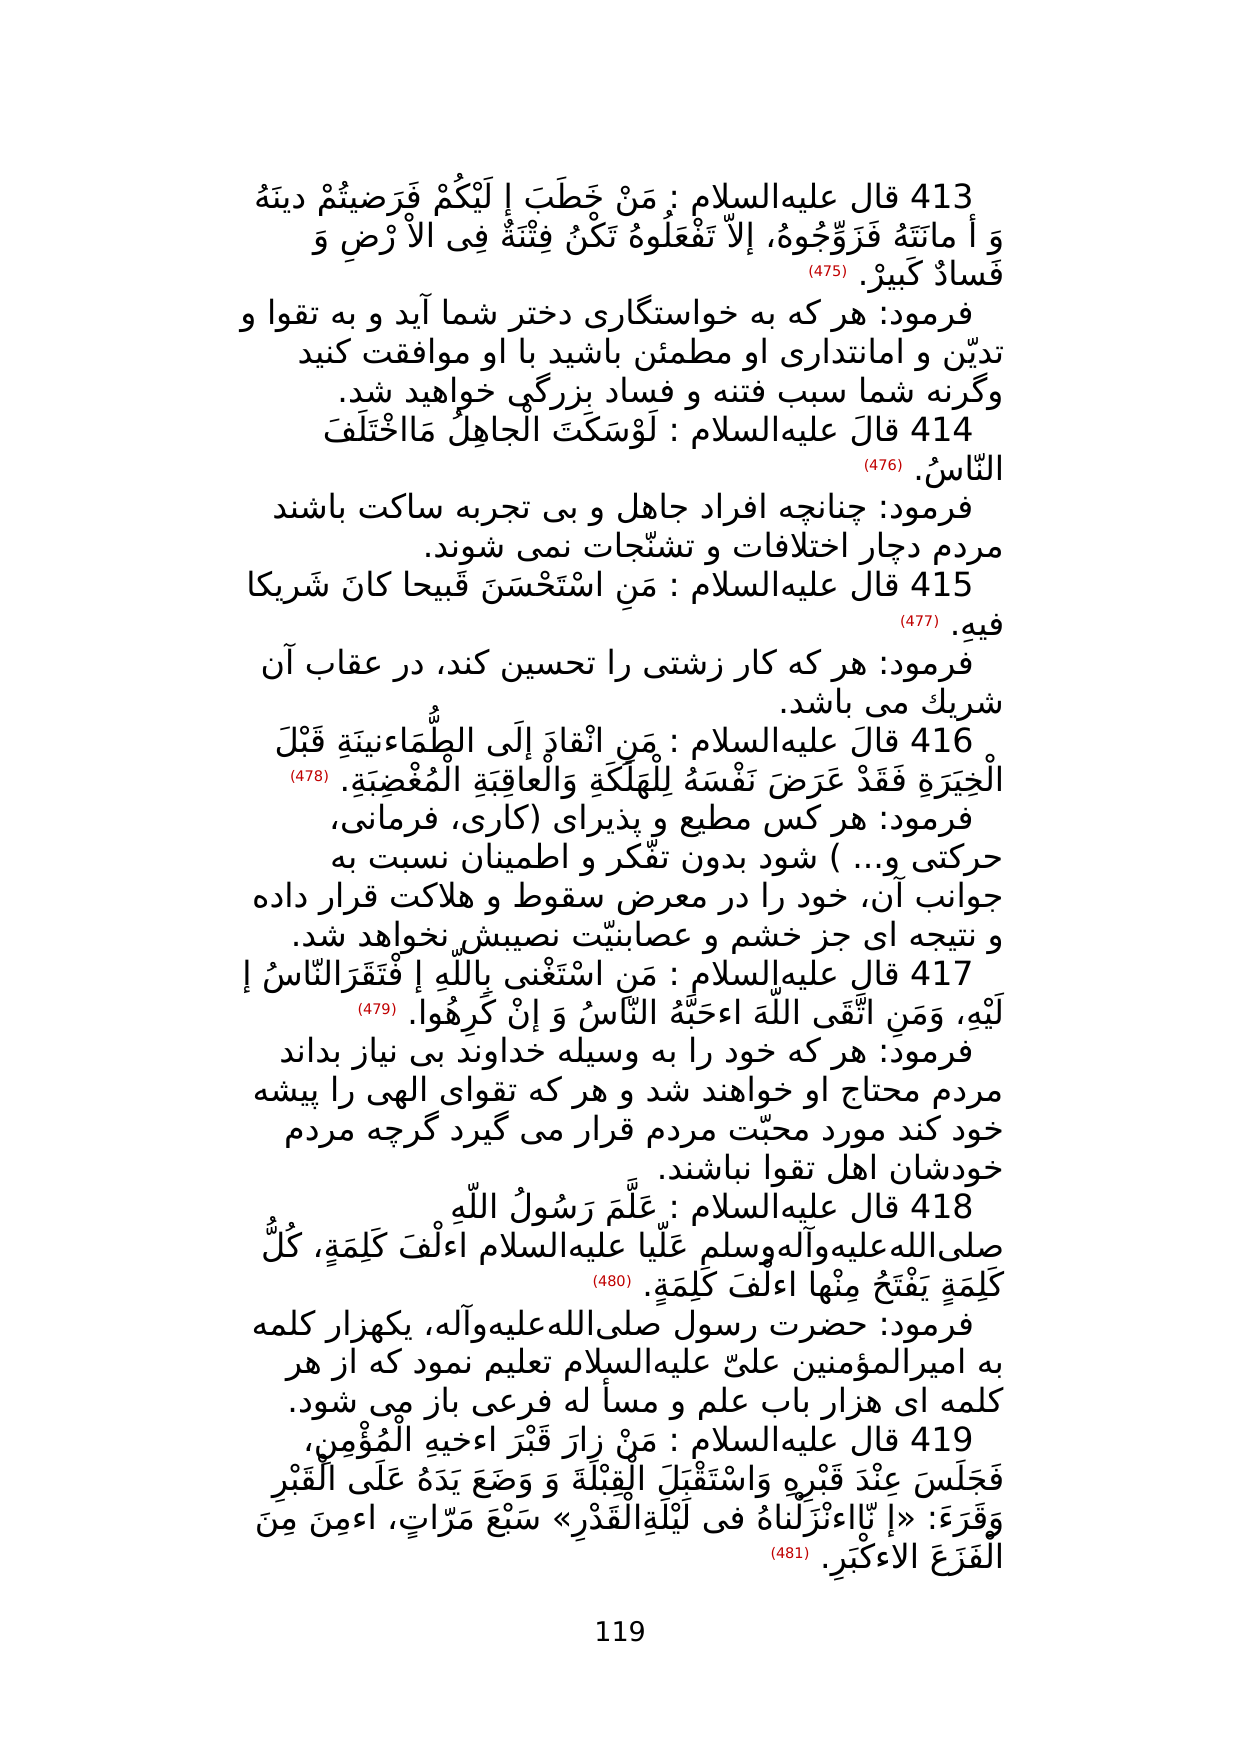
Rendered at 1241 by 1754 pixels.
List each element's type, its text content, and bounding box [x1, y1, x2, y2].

text 416 قالَ عليه‌السلام : مَنِ انْقادَ إلَى الطُّمَاءنينَةِ قَبْلَ الْخِيَرَةِ فَقَدْ عَرَضَ نَفْسَهُ لِلْهَلَكَةِ وَالْعاقِبَةِ الْمُغْضِبَةِ. (478) [236, 721, 1004, 799]
text فرمود: حضرت رسول صلى‌الله‌عليه‌وآله، يكهزار كلمه به اميرالمؤمنين علىّ عليه‌السلام تعليم نمود كه از هر كلمه اى هزار باب علم و مسأ له فرعى باز مى شود. [236, 1304, 1004, 1421]
text فرمود: هر كه كار زشتى را تحسين كند، در عقاب آن شريك مى باشد. [236, 643, 1004, 721]
text فرمود: چنانچه افراد جاهل و بى تجربه ساكت باشند مردم دچار اختلافات و تشنّجات نمى شوند. [236, 488, 1004, 566]
text فرمود: هر كه خود را به وسيله خداوند بى نياز بداند مردم محتاج او خواهند شد و هر كه تقواى الهى را پيشه خود كند مورد محبّت مردم قرار مى گيرد گرچه مردم خودشان اهل تقوا نباشند. [236, 1032, 1004, 1187]
text فرمود: هر كس مطيع و پذيراى (كارى، فرمانى، حركتى و... ) شود بدون تفّكر و اطمينان نسبت به جوانب آن، خود را در معرض سقوط و هلاكت قرار داده و نتيجه اى جز خشم و عصابنيّت نصيبش نخواهد شد. [236, 799, 1004, 954]
text 415 قال عليه‌السلام : مَنِ اسْتَحْسَنَ قَبيحا كانَ شَريكا فيهِ. (477) [236, 566, 1004, 643]
text فرمود: هر كه به خواستگارى دختر شما آيد و به تقوا و تديّن و امانتدارى او مطمئن باشيد با او موافقت كنيد وگرنه شما سبب فتنه و فساد بزرگى خواهيد شد. [236, 294, 1004, 410]
text 419 قال عليه‌السلام : مَنْ زارَ قَبْرَ اءخيهِ الْمُؤْمِنِ، فَجَلَسَ عِنْدَ قَبْرِهِ وَاسْتَقْبَلَ الْقِبْلَةَ وَ وَضَعَ يَدَهُ عَلَى الْقَبْرِ وَقَرَءَ: «إ نّااءنْزَلْناهُ فى لَيْلَةِالْقَدْرِ» سَبْعَ مَرّاتٍ، اءمِنَ مِنَ الْفَزَعَ الاءكْبَرِ. (481) [236, 1421, 1004, 1576]
text 413 قال عليه‌السلام : مَنْ خَطَبَ إ لَيْكُمْ فَرَضيتُمْ دينَهُ وَ أ مانَتَهُ فَزَوِّجُوهُ، إلاّ تَفْعَلُوهُ تَكْنُ فِتْنَةٌ فِى الاْ رْضِ وَ فَسادٌ كَبيرْ. (475) [236, 177, 1004, 294]
text 418 قال عليه‌السلام : عَلَّمَ رَسُولُ اللّهِ صلى‌الله‌عليه‌وآله‌وسلم عَلّيا عليه‌السلام اءلْفَ كَلِمَةٍ، كُلُّ كَلِمَةٍ يَفْتَحُ مِنْها اءلْفَ كَلِمَةٍ. (480) [236, 1187, 1004, 1304]
text 417 قال عليه‌السلام : مَنِ اسْتَغْنى بِاللّهِ إ فْتَقَرَالنّاسُ إ لَيْهِ، وَمَنِ اتَّقَى اللّهَ اءحَبَّهُ النّاسُ وَ إنْ كَرِهُوا. (479) [236, 954, 1004, 1032]
text 414 قالَ عليه‌السلام : لَوْسَكَتَ الْجاهِلُ مَااخْتَلَفَ النّاسُ. (476) [236, 410, 1004, 488]
